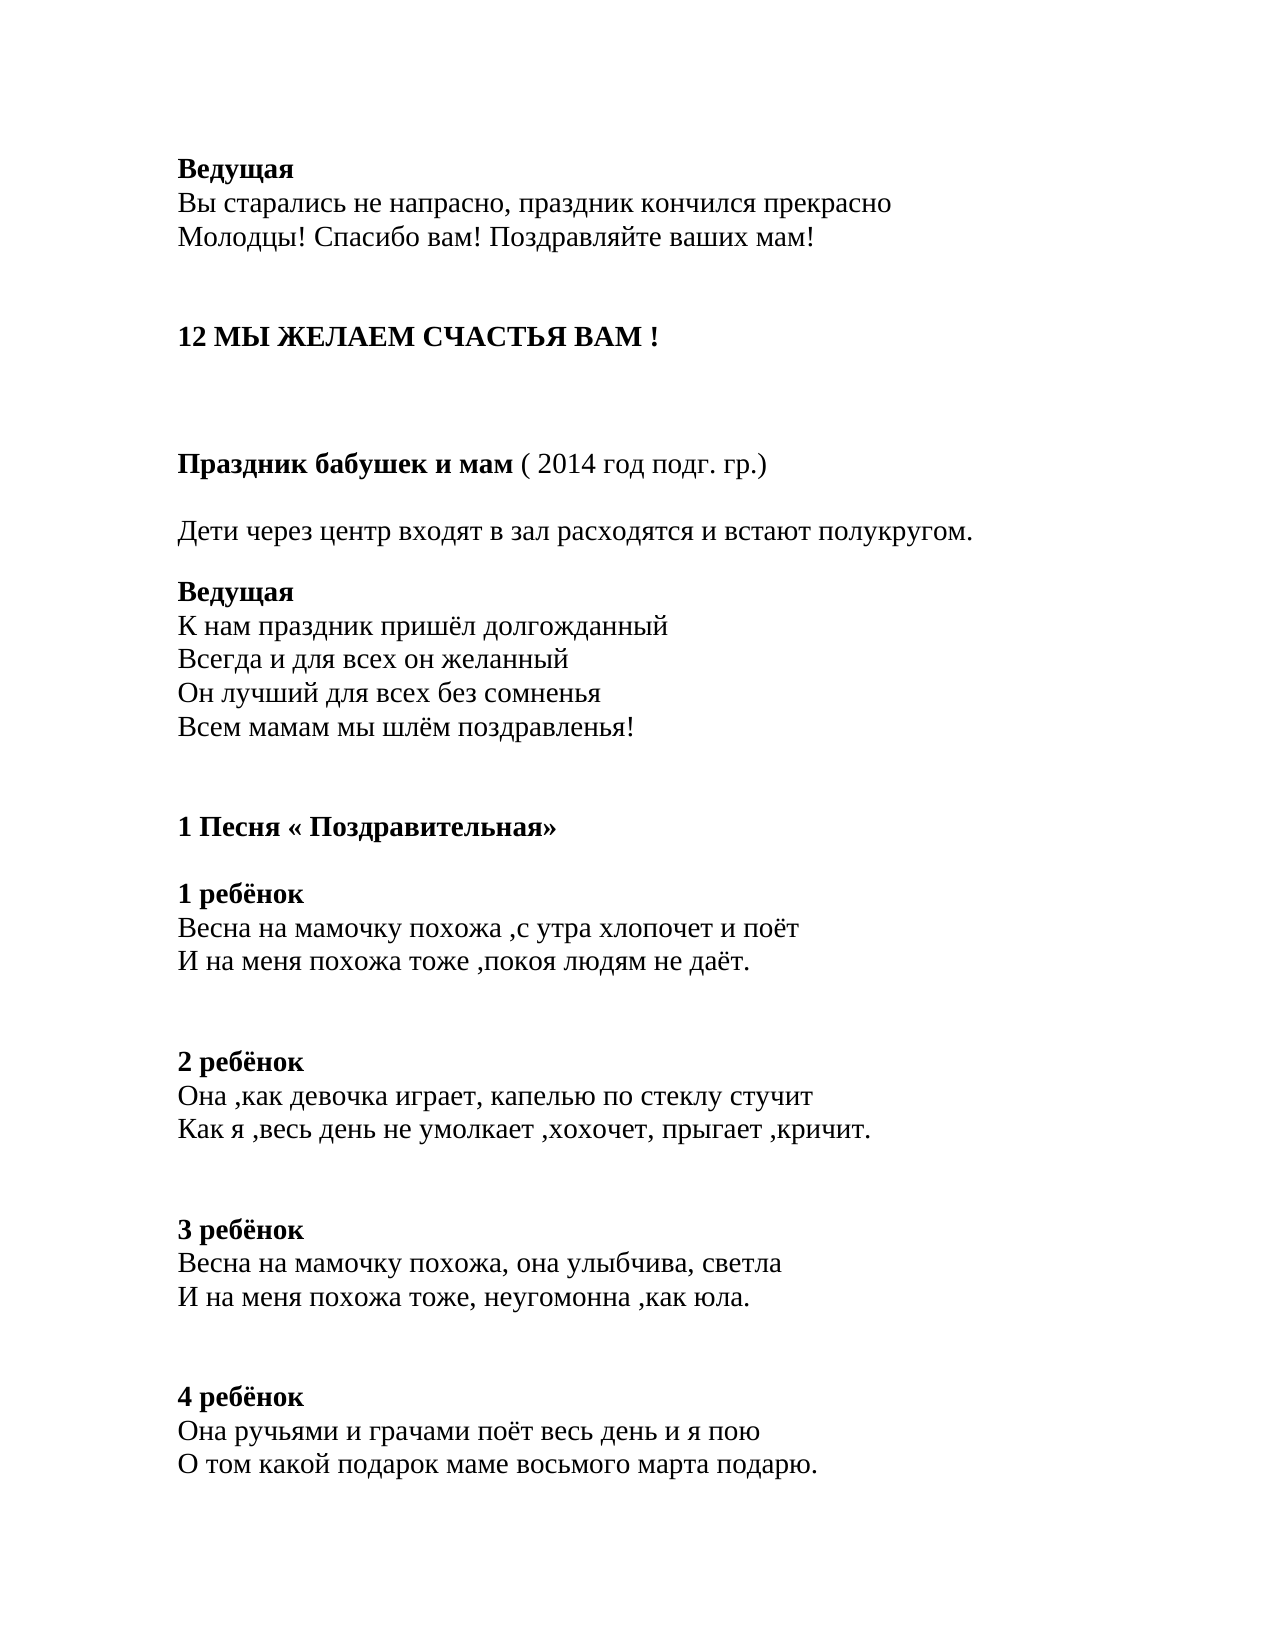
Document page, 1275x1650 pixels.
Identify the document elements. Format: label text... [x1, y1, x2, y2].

text И на меня похожа тоже ,покоя людям не даёт. [177, 943, 1186, 977]
text Молодцы! Спасибо вам! Поздравляйте ваших мам! [177, 219, 1186, 252]
text Всем мамам мы шлём поздравленья! [177, 709, 1186, 742]
text Весна на мамочку похожа, она улыбчива, светла [177, 1245, 1186, 1279]
text Всегда и для всех он желанный [177, 642, 1186, 675]
text Она ,как девочка играет, капелью по стеклу стучит [177, 1078, 1186, 1111]
text Он лучший для всех без сомненья [177, 675, 1186, 709]
text 12 МЫ ЖЕЛАЕМ СЧАСТЬЯ ВАМ ! [177, 319, 1186, 353]
text 2 ребёнок [177, 1044, 1186, 1078]
text К нам праздник пришёл долгожданный [177, 608, 1186, 642]
text Праздник бабушек и мам ( 2014 год подг. гр.) [177, 446, 1186, 479]
text Ведущая [177, 574, 1186, 608]
text Дети через центр входят в зал расходятся и встают полукругом. [177, 513, 1186, 546]
text 1 Песня « Поздравительная» [177, 809, 1186, 843]
text Вы старались не напрасно, праздник кончился прекрасно [177, 185, 1186, 219]
text 1 ребёнок [177, 876, 1186, 910]
text Она ручьями и грачами поёт весь день и я пою [177, 1413, 1186, 1447]
text Ведущая [177, 152, 1186, 185]
text 3 ребёнок [177, 1212, 1186, 1245]
text Как я ,весь день не умолкает ,хохочет, прыгает ,кричит. [177, 1111, 1186, 1145]
text И на меня похожа тоже, неугомонна ,как юла. [177, 1279, 1186, 1312]
text О том какой подарок маме восьмого марта подарю. [177, 1447, 1186, 1480]
text Весна на мамочку похожа ,с утра хлопочет и поёт [177, 910, 1186, 943]
text 4 ребёнок [177, 1379, 1186, 1413]
